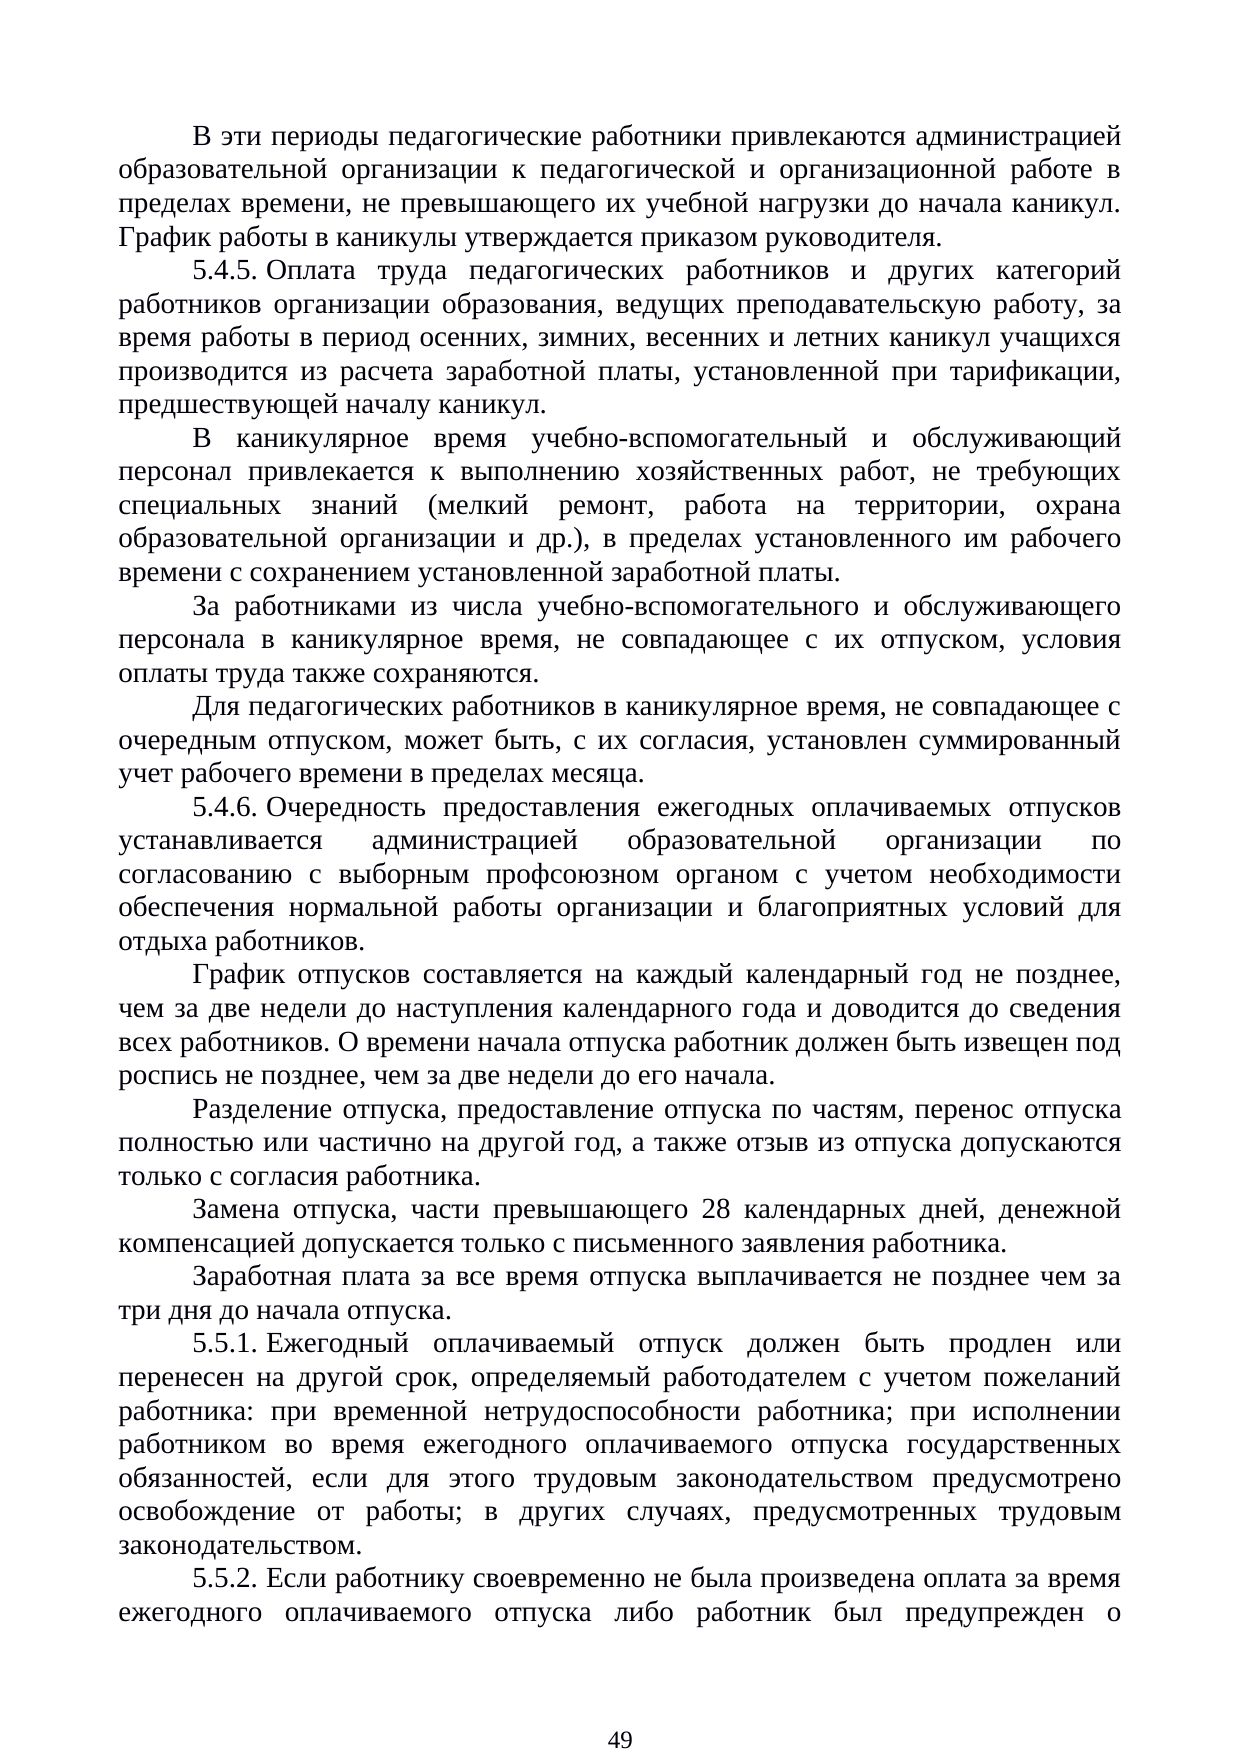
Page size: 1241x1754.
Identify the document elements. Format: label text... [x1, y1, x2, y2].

text Для педагогических работников в каникулярное время, не совпадающее с очередным отпуском, может быть, с их согласия, установлен суммированный учет рабочего времени в пределах месяца. [118, 688, 1122, 789]
text 5.4.5. Оплата труда педагогических работников и других категорий работников организации образования, ведущих преподавательскую работу, за время работы в период осенних, зимних, весенних и летних каникул учащихся производится из расчета заработной платы, установленной при тарификации, предшествующей началу каникул. [118, 252, 1122, 420]
text В каникулярное время учебно-вспомогательный и обслуживающий персонал привлекается к выполнению хозяйственных работ, не требующих специальных знаний (мелкий ремонт, работа на территории, охрана образовательной организации и др.), в пределах установленного им рабочего времени с сохранением установленной заработной платы. [118, 420, 1122, 588]
text Замена отпуска, части превышающего 28 календарных дней, денежной компенсацией допускается только с письменного заявления работника. [118, 1191, 1122, 1258]
text За работниками из числа учебно-вспомогательного и обслуживающего персонала в каникулярное время, не совпадающее с их отпуском, условия оплаты труда также сохраняются. [118, 588, 1122, 688]
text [118, 1560, 1122, 1627]
text 5.4.6. Очередность предоставления ежегодных оплачиваемых отпусков устанавливается администрацией образовательной организации по согласованию с выборным профсоюзном органом с учетом необходимости обеспечения нормальной работы организации и благоприятных условий для отдыха работников. [118, 789, 1122, 957]
text В эти периоды педагогические работники привлекаются администрацией образовательной организации к педагогической и организационной работе в пределах времени, не превышающего их учебной нагрузки до начала каникул. График работы в каникулы утверждается приказом руководителя. [118, 118, 1122, 252]
text 5.5.1. Ежегодный оплачиваемый отпуск должен быть продлен или перенесен на другой срок, определяемый работодателем с учетом пожеланий работника: при временной нетрудоспособности работника; при исполнении работником во время ежегодного оплачиваемого отпуска государственных обязанностей, если для этого трудовым законодательством предусмотрено освобождение от работы; в других случаях, предусмотренных трудовым законодательством. [118, 1326, 1122, 1560]
text Разделение отпуска, предоставление отпуска по частям, перенос отпуска полностью или частично на другой год, а также отзыв из отпуска допускаются только с согласия работника. [118, 1091, 1122, 1191]
text Заработная плата за все время отпуска выплачивается не позднее чем за три дня до начала отпуска. [118, 1258, 1122, 1326]
text График отпусков составляется на каждый календарный год не позднее, чем за две недели до наступления календарного года и доводится до сведения всех работников. О времени начала отпуска работник должен быть извещен под роспись не позднее, чем за две недели до его начала. [118, 957, 1122, 1091]
